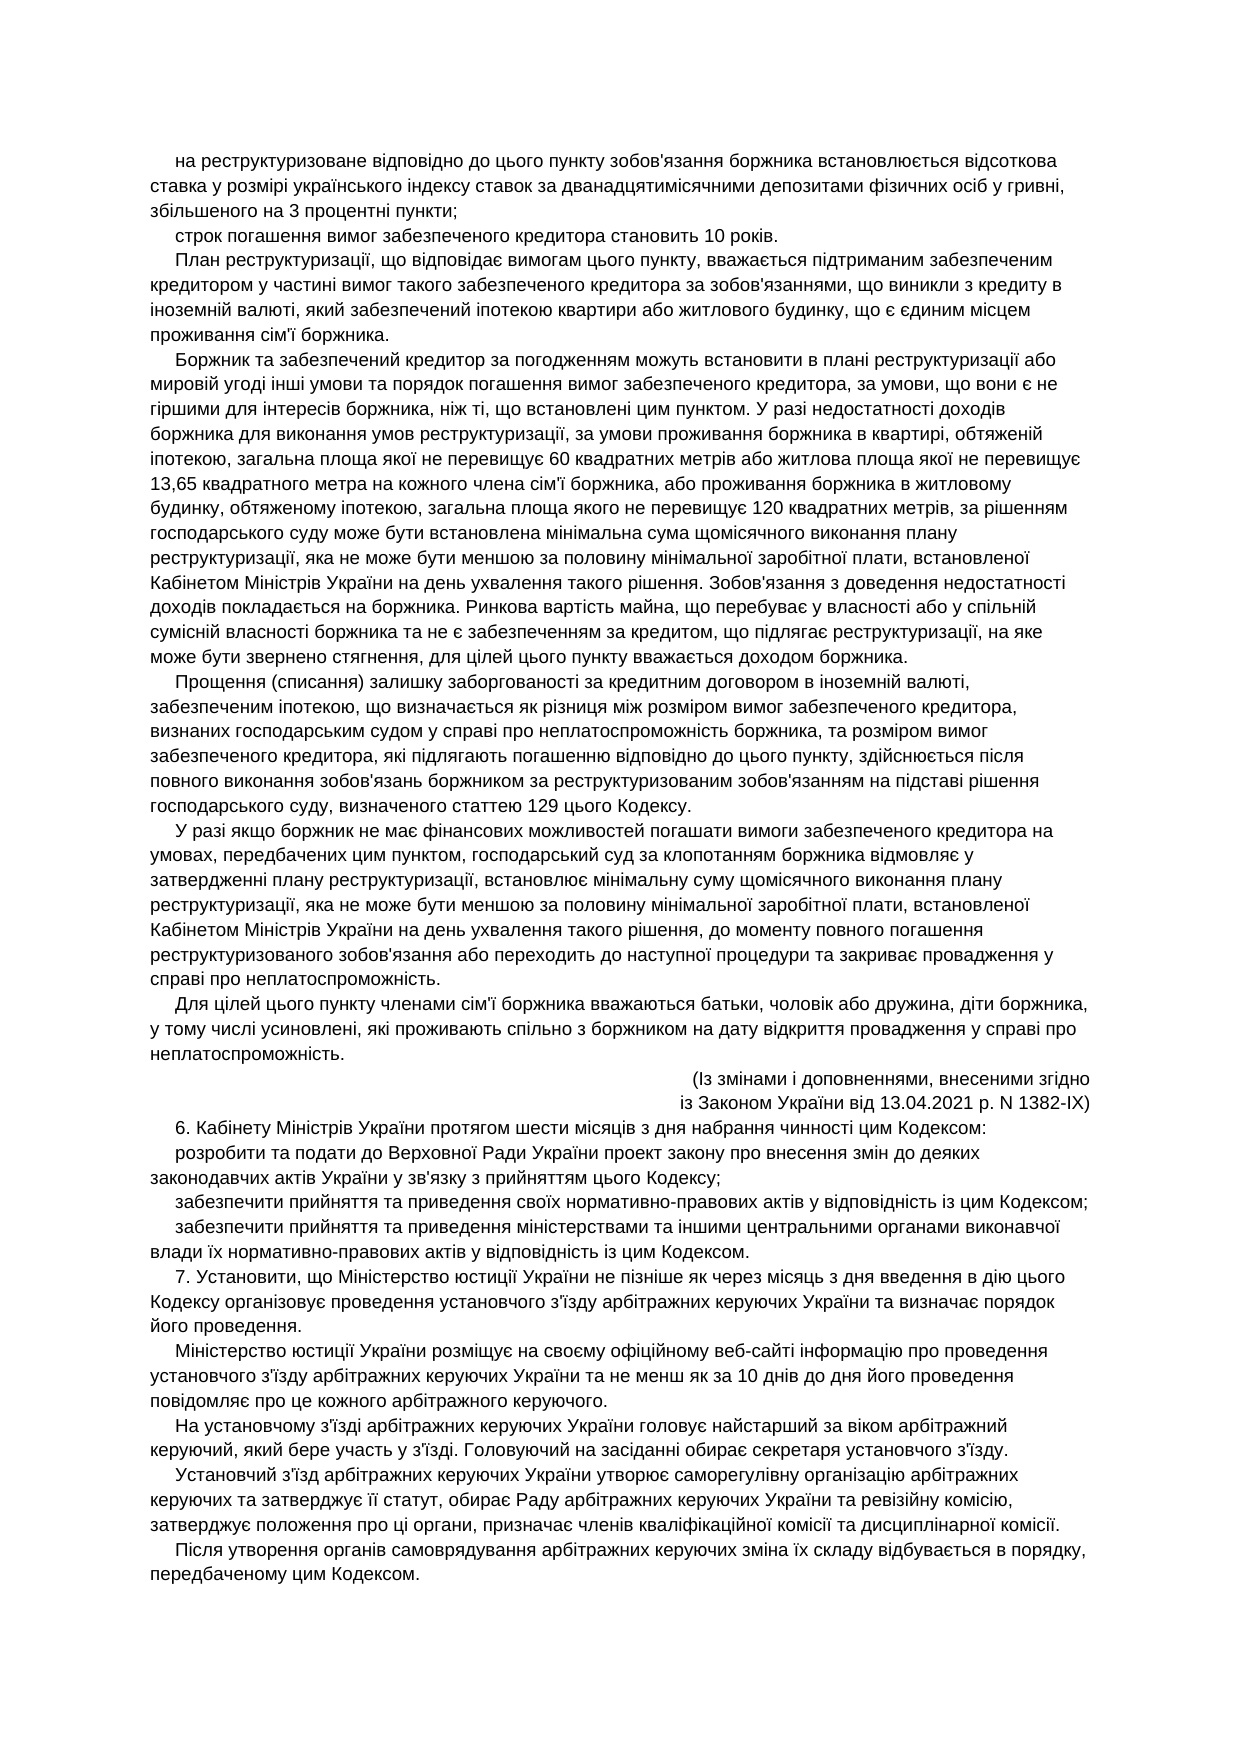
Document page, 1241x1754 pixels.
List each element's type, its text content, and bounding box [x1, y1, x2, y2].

text Боржник та забезпечений кредитор за погодженням можуть встановити в плані реструктуризації або мировій угоді інші умови та порядок погашення вимог забезпеченого кредитора, за умови, що вони є не гіршими для інтересів боржника, ніж ті, що встановлені цим пунктом. У разі недостатності доходів боржника для виконання умов реструктуризації, за умови проживання боржника в квартирі, обтяженій іпотекою, загальна площа якої не перевищує 60 квадратних метрів або житлова площа якої не перевищує 13,65 квадратного метра на кожного члена сім'ї боржника, або проживання боржника в житловому будинку, обтяженому іпотекою, загальна площа якого не перевищує 120 квадратних метрів, за рішенням господарського суду може бути встановлена мінімальна сума щомісячного виконання плану реструктуризації, яка не може бути меншою за половину мінімальної заробітної плати, встановленої Кабінетом Міністрів України на день ухвалення такого рішення. Зобов'язання з доведення недостатності доходів покладається на боржника. Ринкова вартість майна, що перебуває у власності або у спільній сумісній власності боржника та не є забезпеченням за кредитом, що підлягає реструктуризації, на яке може бути звернено стягнення, для цілей цього пункту вважається доходом боржника. [150, 348, 1090, 667]
text Прощення (списання) залишку заборгованості за кредитним договором в іноземній валюті, забезпеченим іпотекою, що визначається як різниця між розміром вимог забезпеченого кредитора, визнаних господарським судом у справі про неплатоспроможність боржника, та розміром вимог забезпеченого кредитора, які підлягають погашенню відповідно до цього пункту, здійснюється після повного виконання зобов'язань боржником за реструктуризованим зобов'язанням на підставі рішення господарського суду, визначеного статтею 129 цього Кодексу. [150, 671, 1090, 816]
text На установчому з'їзді арбітражних керуючих України головує найстарший за віком арбітражний керуючий, який бере участь у з'їзді. Головуючий на засіданні обирає секретаря установчого з'їзду. [150, 1414, 1090, 1461]
text розробити та подати до Верховної Ради України проект закону про внесення змін до деяких законодавчих актів України у зв'язку з прийняттям цього Кодексу; [150, 1142, 1090, 1188]
text 7. Установити, що Міністерство юстиції України не пізніше як через місяць з дня введення в дію цього Кодексу організовує проведення установчого з'їзду арбітражних керуючих України та визначає порядок його проведення. [150, 1266, 1090, 1337]
text (Із змінами і доповненнями, внесеними згідно із Законом України від 13.04.2021 р. N 1382-IX) [150, 1067, 1090, 1114]
text Для цілей цього пункту членами сім'ї боржника вважаються батьки, чоловік або дружина, діти боржника, у тому числі усиновлені, які проживають спільно з боржником на дату відкриття провадження у справі про неплатоспроможність. [150, 993, 1090, 1064]
text План реструктуризації, що відповідає вимогам цього пункту, вважається підтриманим забезпеченим кредитором у частині вимог такого забезпеченого кредитора за зобов'язаннями, що виникли з кредиту в іноземній валюті, який забезпечений іпотекою квартири або житлового будинку, що є єдиним місцем проживання сім'ї боржника. [150, 249, 1090, 345]
text забезпечити прийняття та приведення своїх нормативно-правових актів у відповідність із цим Кодексом; [150, 1191, 1090, 1213]
text забезпечити прийняття та приведення міністерствами та іншими центральними органами виконавчої влади їх нормативно-правових актів у відповідність із цим Кодексом. [150, 1216, 1090, 1262]
text У разі якщо боржник не має фінансових можливостей погашати вимоги забезпеченого кредитора на умовах, передбачених цим пунктом, господарський суд за клопотанням боржника відмовляє у затвердженні плану реструктуризації, встановлює мінімальну суму щомісячного виконання плану реструктуризації, яка не може бути меншою за половину мінімальної заробітної плати, встановленої Кабінетом Міністрів України на день ухвалення такого рішення, до моменту повного погашення реструктуризованого зобов'язання або переходить до наступної процедури та закриває провадження у справі про неплатоспроможність. [150, 819, 1090, 990]
text Міністерство юстиції України розміщує на своєму офіційному веб-сайті інформацію про проведення установчого з'їзду арбітражних керуючих України та не менш як за 10 днів до дня його проведення повідомляє про це кожного арбітражного керуючого. [150, 1340, 1090, 1411]
text строк погашення вимог забезпеченого кредитора становить 10 років. [150, 224, 1090, 246]
text Установчий з'їзд арбітражних керуючих України утворює саморегулівну організацію арбітражних керуючих та затверджує її статут, обирає Раду арбітражних керуючих України та ревізійну комісію, затверджує положення про ці органи, призначає членів кваліфікаційної комісії та дисциплінарної комісії. [150, 1464, 1090, 1535]
text на реструктуризоване відповідно до цього пункту зобов'язання боржника встановлюється відсоткова ставка у розмірі українського індексу ставок за дванадцятимісячними депозитами фізичних осіб у гривні, збільшеного на 3 процентні пункти; [150, 150, 1090, 221]
text 6. Кабінету Міністрів України протягом шести місяців з дня набрання чинності цим Кодексом: [150, 1117, 1090, 1138]
text Після утворення органів самоврядування арбітражних керуючих зміна їх складу відбувається в порядку, передбаченому цим Кодексом. [150, 1538, 1090, 1585]
